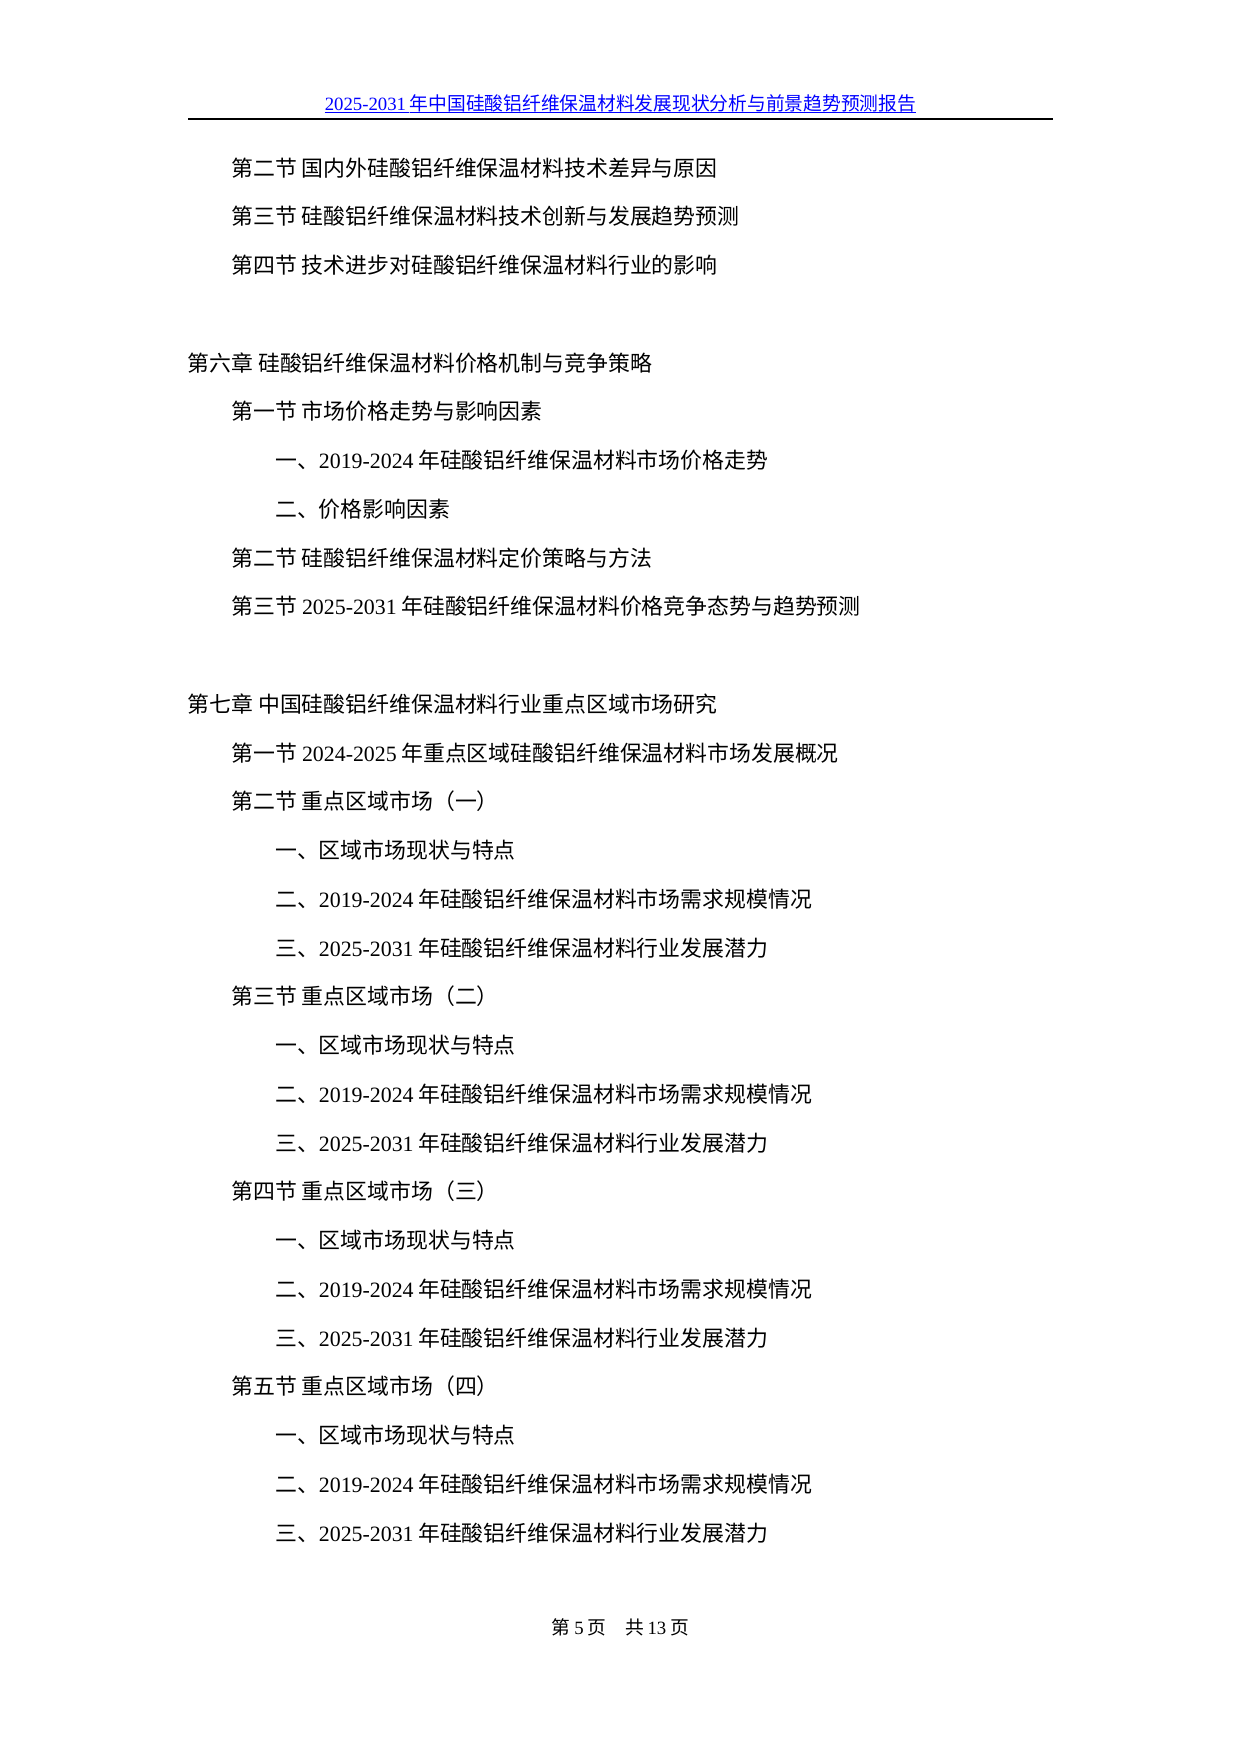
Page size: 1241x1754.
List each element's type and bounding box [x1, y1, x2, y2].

text [187, 150, 1053, 1548]
